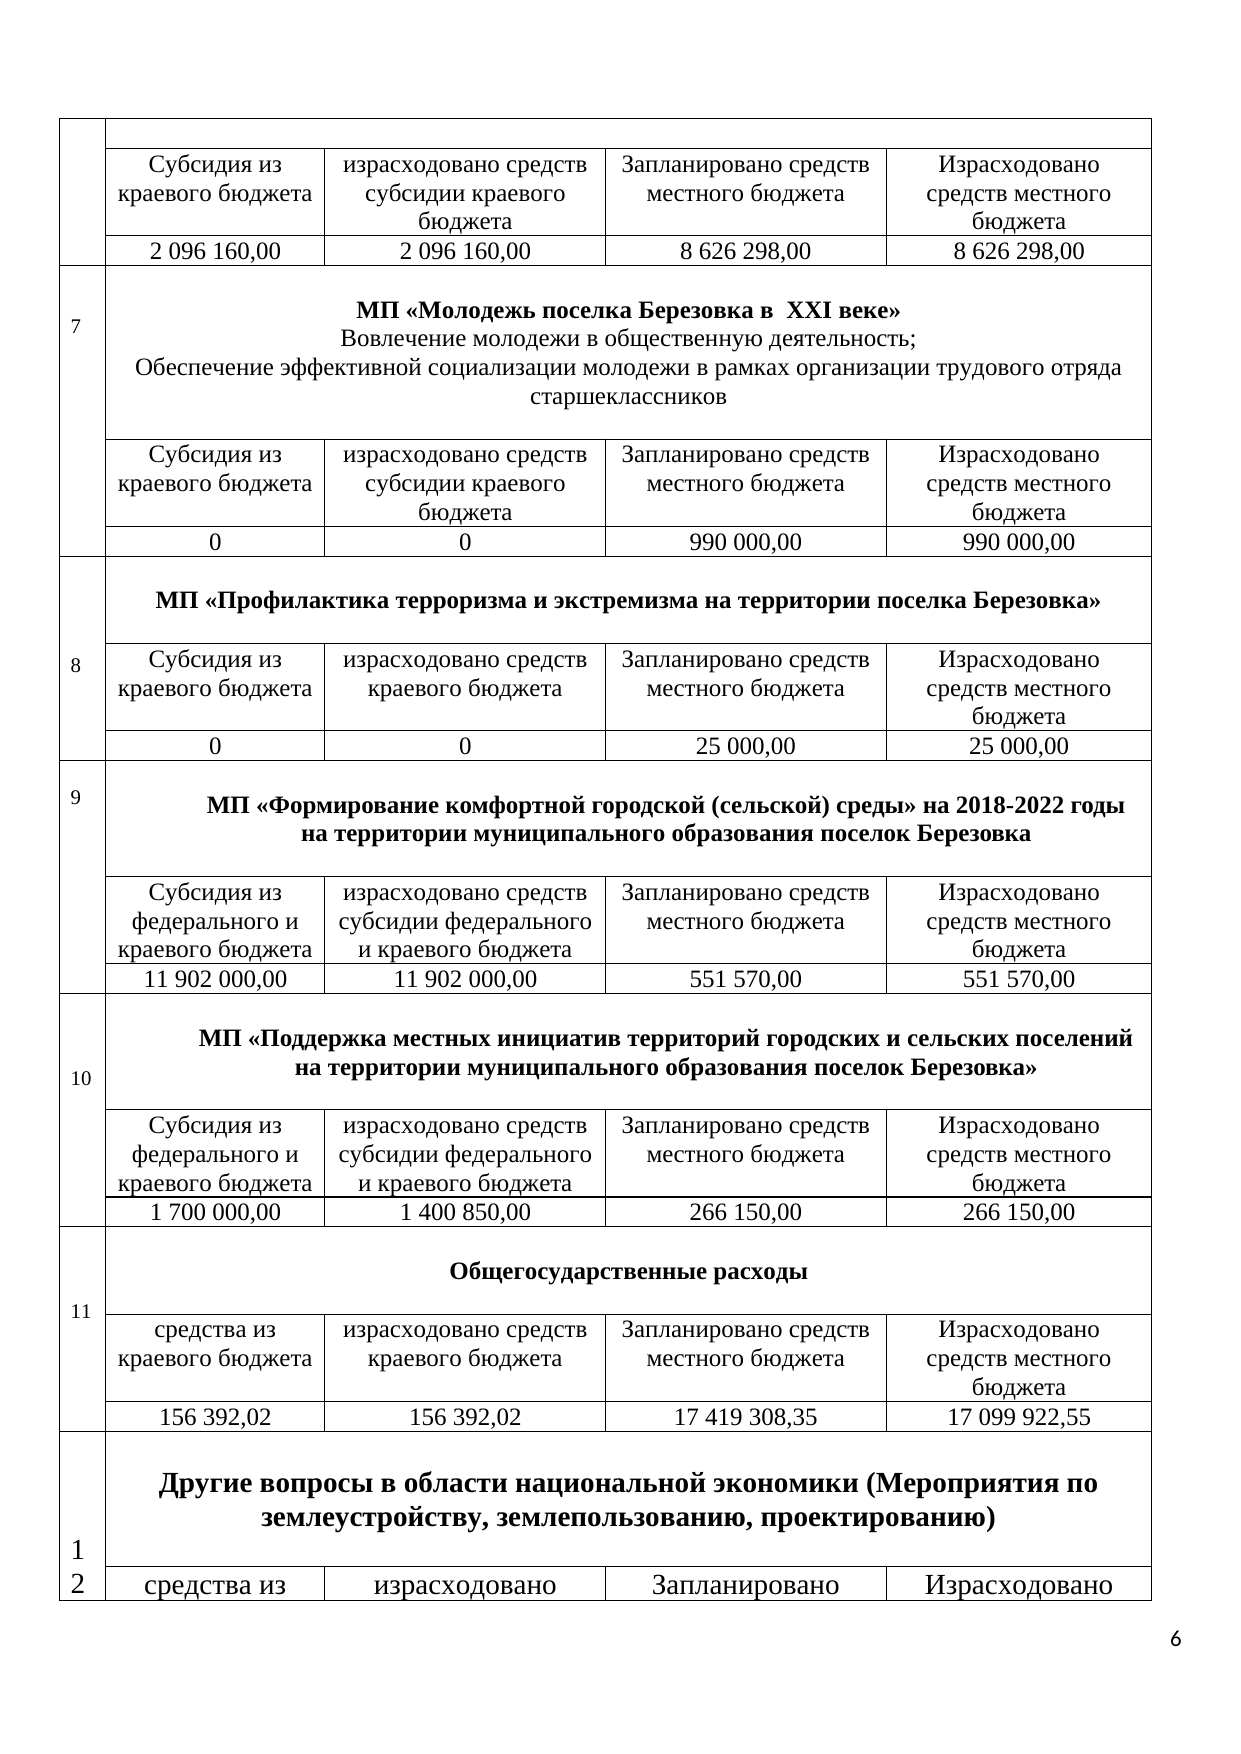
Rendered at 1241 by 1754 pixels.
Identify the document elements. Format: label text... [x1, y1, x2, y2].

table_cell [887, 1567, 1151, 1600]
table_cell 6 [60, 119, 105, 265]
table_cell 12 [60, 1432, 105, 1600]
table_cell 0 [106, 731, 324, 760]
table_cell МП «Поддержка местных инициатив территорий городских и сельских поселений на территории муниципального образования поселок Березовка» [106, 994, 1151, 1109]
table_cell Израсходовано средств местного бюджета [887, 1110, 1151, 1196]
table_cell 990 000,00 [887, 527, 1151, 556]
table_cell израсходовано средств краевого бюджета [325, 644, 605, 730]
table_cell 1 700 000,00 [106, 1198, 324, 1226]
table_cell 551 570,00 [606, 964, 886, 993]
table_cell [106, 119, 1151, 148]
table_cell МП «Профилактика терроризма и экстремизма на территории поселка Березовка» [106, 557, 1151, 643]
table_cell 156 392,02 [106, 1402, 324, 1431]
table_cell Общегосударственные расходы [106, 1227, 1151, 1313]
table_cell Субсидия из краевого бюджета [106, 149, 324, 235]
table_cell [606, 1567, 886, 1600]
table_cell 17 419 308,35 [606, 1402, 886, 1431]
table_cell 8 626 298,00 [887, 236, 1151, 265]
table_cell 2 096 160,00 [325, 236, 605, 265]
table_cell 11 [60, 1227, 105, 1431]
table_cell 0 [325, 527, 605, 556]
table_cell 266 150,00 [606, 1198, 886, 1226]
table_cell 551 570,00 [887, 964, 1151, 993]
table_cell Израсходовано средств местного бюджета [887, 877, 1151, 963]
table_cell 25 000,00 [887, 731, 1151, 760]
table_cell 11 902 000,00 [325, 964, 605, 993]
table_cell израсходовано средств краевого бюджета [325, 1315, 605, 1401]
table_cell 9 [60, 761, 105, 993]
table_cell израсходовано средств субсидии федерального и краевого бюджета [325, 877, 605, 963]
table_cell 11 902 000,00 [106, 964, 324, 993]
table_cell 2 096 160,00 [106, 236, 324, 265]
table_cell Израсходовано средств местного бюджета [887, 440, 1151, 526]
table_cell Субсидия из федерального и краевого бюджета [106, 1110, 324, 1196]
table_cell 17 099 922,55 [887, 1402, 1151, 1431]
table_cell МП «Молодежь поселка Березовка в XXI веке» Вовлечение молодежи в общественную деятельность; Обеспечение эффективной социализации молодежи в рамках организации трудового отряда старшеклассников [106, 266, 1151, 438]
table_cell Запланировано средств местного бюджета [606, 644, 886, 730]
table_cell 0 [106, 527, 324, 556]
table_cell Субсидия из краевого бюджета [106, 644, 324, 730]
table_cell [325, 1567, 605, 1600]
table_cell 10 [60, 994, 105, 1226]
table_cell Запланировано средств местного бюджета [606, 149, 886, 235]
table_cell израсходовано средств субсидии краевого бюджета [325, 149, 605, 235]
table_cell Запланировано средств местного бюджета [606, 877, 886, 963]
table_cell 266 150,00 [887, 1198, 1151, 1226]
table_cell Другие вопросы в области национальной экономики (Мероприятия по землеустройству, землепользованию, проектированию) [106, 1432, 1151, 1566]
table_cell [106, 1567, 324, 1600]
table_cell Израсходовано средств местного бюджета [887, 644, 1151, 730]
table_cell МП «Формирование комфортной городской (сельской) среды» на 2018-2022 годы на территории муниципального образования поселок Березовка [106, 761, 1151, 876]
table_cell 0 [325, 731, 605, 760]
table_cell 25 000,00 [606, 731, 886, 760]
table_cell средства из краевого бюджета [106, 1315, 324, 1401]
table_cell Запланировано средств местного бюджета [606, 440, 886, 526]
table_cell 990 000,00 [606, 527, 886, 556]
table_cell 8 626 298,00 [606, 236, 886, 265]
table_cell израсходовано средств субсидии краевого бюджета [325, 440, 605, 526]
table_cell 1 400 850,00 [325, 1198, 605, 1226]
table_cell Израсходовано средств местного бюджета [887, 1315, 1151, 1401]
table_cell Израсходовано средств местного бюджета [887, 149, 1151, 235]
table_cell Субсидия из краевого бюджета [106, 440, 324, 526]
table_cell Запланировано средств местного бюджета [606, 1110, 886, 1196]
table_cell Запланировано средств местного бюджета [606, 1315, 886, 1401]
table_cell 8 [60, 557, 105, 760]
table_cell 7 [60, 266, 105, 556]
table_cell израсходовано средств субсидии федерального и краевого бюджета [325, 1110, 605, 1196]
table_cell Субсидия из федерального и краевого бюджета [106, 877, 324, 963]
table_cell 156 392,02 [325, 1402, 605, 1431]
